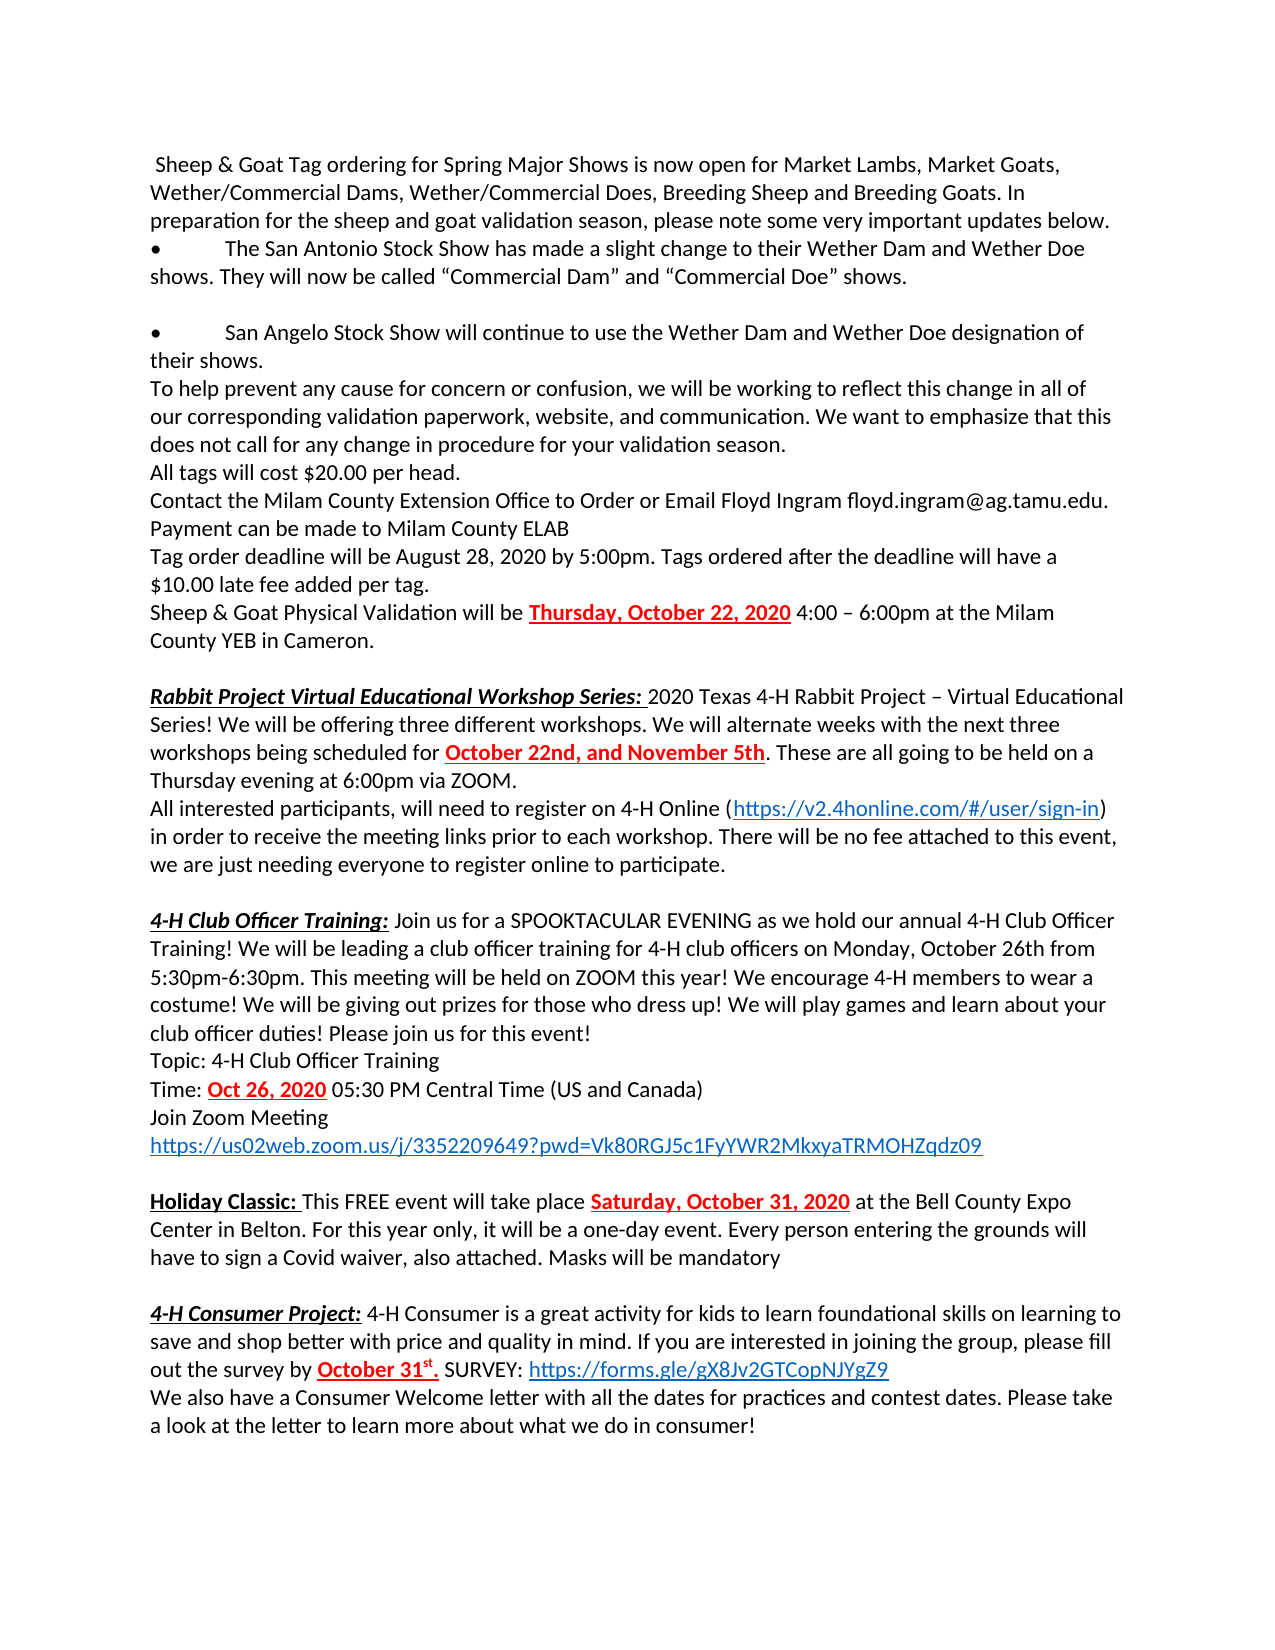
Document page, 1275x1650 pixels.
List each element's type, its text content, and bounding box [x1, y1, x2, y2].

text • The San Antonio Stock Show has made a slight change to their Wether Dam and Wether Doe shows. They will now be called “Commercial Dam” and “Commercial Doe” shows. [150, 234, 1125, 290]
text We also have a Consumer Welcome letter with all the dates for practices and contest dates. Please take a look at the letter to learn more about what we do in consumer! [150, 1383, 1125, 1439]
text All interested participants, will need to register on 4-H Online (https://v2.4honline.com/#/user/sign-in) in order to receive the meeting links prior to each workshop. There will be no fee attached to this event, we are just needing everyone to register online to participate. [150, 794, 1125, 878]
text Rabbit Project Virtual Educational Workshop Series: 2020 Texas 4-H Rabbit Project – Virtual Educational Series! We will be offering three different workshops. We will alternate weeks with the next three workshops being scheduled for October 22nd, and November 5th. These are all going to be held on a Thursday evening at 6:00pm via ZOOM. [150, 682, 1125, 794]
text All tags will cost $20.00 per head. [150, 458, 1125, 486]
text Contact the Milam County Extension Office to Order or Email Floyd Ingram floyd.ingram@ag.tamu.edu. Payment can be made to Milam County ELAB [150, 486, 1125, 542]
text • San Angelo Stock Show will continue to use the Wether Dam and Wether Doe designation of their shows. [150, 318, 1125, 374]
text Join Zoom Meeting [150, 1103, 1125, 1131]
text Sheep & Goat Tag ordering for Spring Major Shows is now open for Market Lambs, Market Goats, Wether/Commercial Dams, Wether/Commercial Does, Breeding Sheep and Breeding Goats. In preparation for the sheep and goat validation season, please note some very important updates below. [150, 150, 1125, 234]
text https://us02web.zoom.us/j/3352209649?pwd=Vk80RGJ5c1FyYWR2MkxyaTRMOHZqdz09 [150, 1131, 1125, 1159]
text Sheep & Goat Physical Validation will be Thursday, October 22, 2020 4:00 – 6:00pm at the Milam County YEB in Cameron. [150, 598, 1125, 654]
text To help prevent any cause for concern or confusion, we will be working to reflect this change in all of our corresponding validation paperwork, website, and communication. We want to emphasize that this does not call for any change in procedure for your validation season. [150, 374, 1125, 458]
text Tag order deadline will be August 28, 2020 by 5:00pm. Tags ordered after the deadline will have a $10.00 late fee added per tag. [150, 542, 1125, 598]
text 4-H Consumer Project: 4-H Consumer is a great activity for kids to learn foundational skills on learning to save and shop better with price and quality in mind. If you are interested in joining the group, please fill out the survey by October 31st. SURVEY: https://forms.gle/gX8Jv2GTCopNJYgZ9 [150, 1299, 1125, 1383]
text Topic: 4-H Club Officer Training [150, 1047, 1125, 1075]
text Time: Oct 26, 2020 05:30 PM Central Time (US and Canada) [150, 1075, 1125, 1103]
text 4-H Club Officer Training: Join us for a SPOOKTACULAR EVENING as we hold our annual 4-H Club Officer Training! We will be leading a club officer training for 4-H club officers on Monday, October 26th from 5:30pm-6:30pm. This meeting will be held on ZOOM this year! We encourage 4-H members to wear a costume! We will be giving out prizes for those who dress up! We will play games and learn about your club officer duties! Please join us for this event! [150, 907, 1125, 1047]
text Holiday Classic: This FREE event will take place Saturday, October 31, 2020 at the Bell County Expo Center in Belton. For this year only, it will be a one-day event. Every person entering the grounds will have to sign a Covid waiver, also attached. Masks will be mandatory [150, 1187, 1125, 1271]
